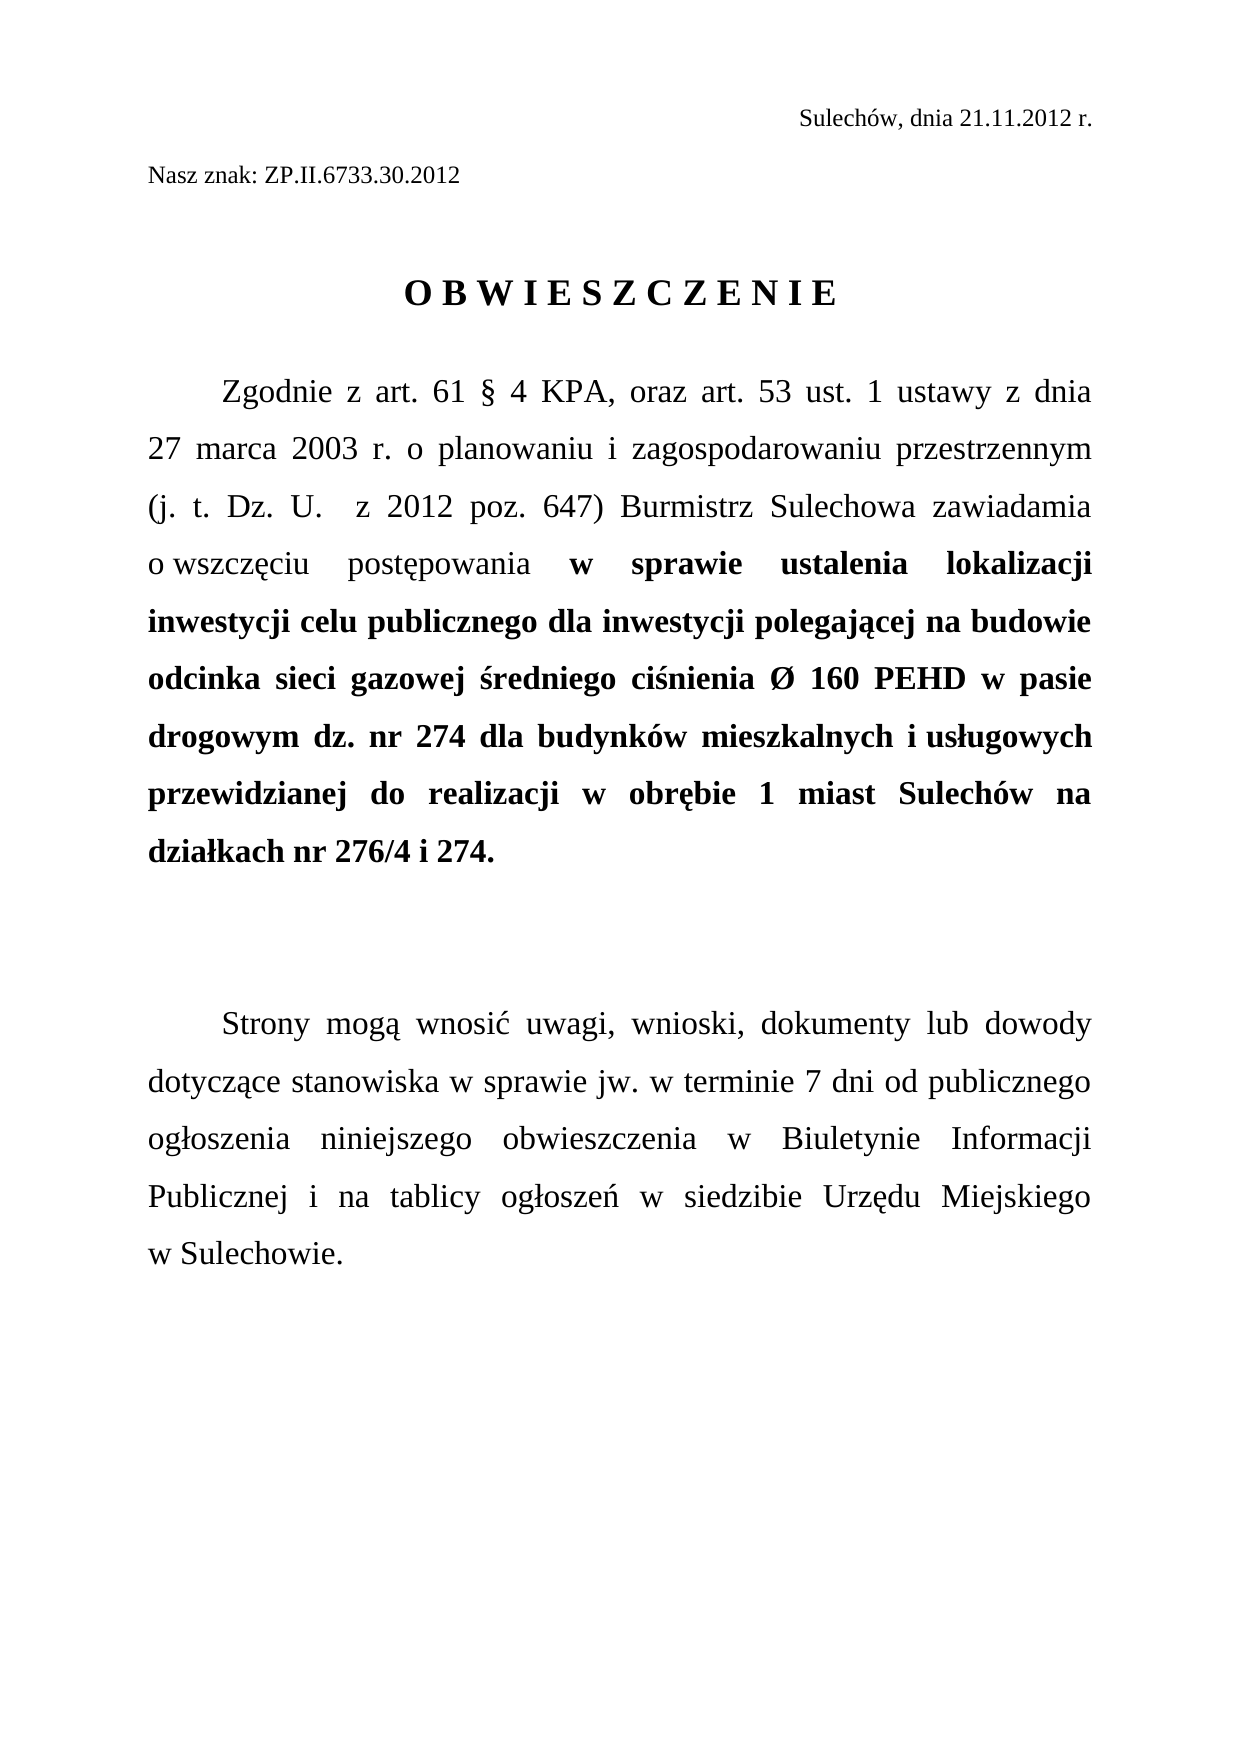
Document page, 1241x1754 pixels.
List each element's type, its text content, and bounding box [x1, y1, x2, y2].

text Sulechów, dnia 21.11.2012 r. [148, 103, 1093, 131]
text O B W I E S Z C Z E N I E [148, 270, 1093, 313]
text Strony mogą wnosić uwagi, wnioski, dokumenty lub dowody dotyczące stanowiska w sprawie jw. w terminie 7 dni od publicznego ogłoszenia niniejszego obwieszczenia w Biuletynie Informacji Publicznej i na tablicy ogłoszeń w siedzibie Urzędu Miejskiego w Sulechowie. [148, 1003, 1093, 1272]
text Zgodnie z art. 61 § 4 KPA, oraz art. 53 ust. 1 ustawy z dnia 27 marca 2003 r. o planowaniu i zagospodarowaniu przestrzennym (j. t. Dz. U. z 2012 poz. 647) Burmistrz Sulechowa zawiadamia o wszczęciu postępowania w sprawie ustalenia lokalizacji inwestycji celu publicznego dla inwestycji polegającej na budowie odcinka sieci gazowej średniego ciśnienia Ø 160 PEHD w pasie drogowym dz. nr 274 dla budynków mieszkalnych i usługowych przewidzianej do realizacji w obrębie 1 miast Sulechów na działkach nr 276/4 i 274. [148, 371, 1093, 869]
text Nasz znak: ZP.II.6733.30.2012 [148, 160, 1093, 189]
